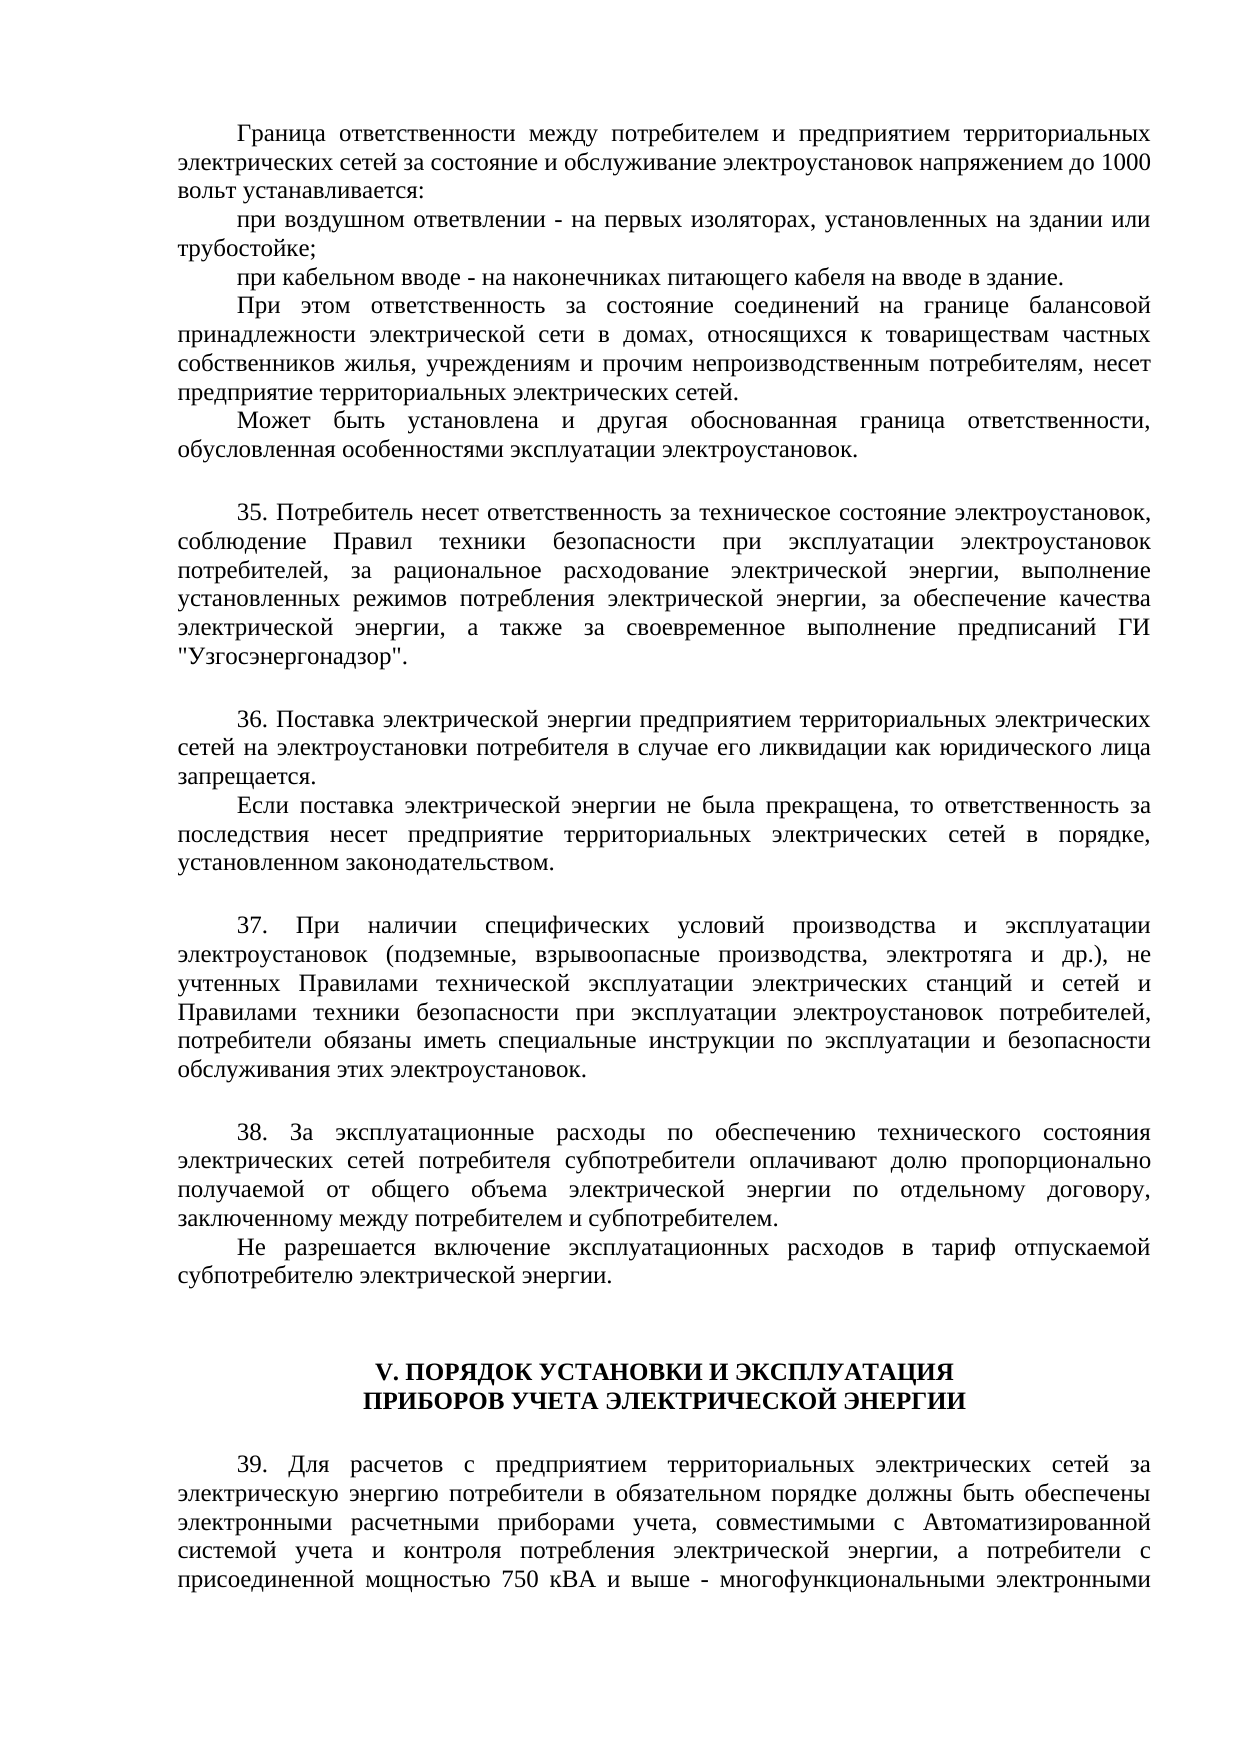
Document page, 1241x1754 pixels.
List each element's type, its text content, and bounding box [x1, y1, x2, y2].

text при воздушном ответвлении - на первых изоляторах, установленных на здании или трубостойке; [177, 204, 1152, 262]
text Если поставка электрической энергии не была прекращена, то ответственность за последствия несет предприятие территориальных электрических сетей в порядке, установленном законодательством. [177, 790, 1152, 876]
text V. ПОРЯДОК УСТАНОВКИ И ЭКСПЛУАТАЦИЯ [177, 1357, 1152, 1386]
text Не разрешается включение эксплуатационных расходов в тариф отпускаемой субпотребителю электрической энергии. [177, 1232, 1152, 1289]
text 38. За эксплуатационные расходы по обеспечению технического состояния электрических сетей потребителя субпотребители оплачивают долю пропорционально получаемой от общего объема электрической энергии по отдельному договору, заключенному между потребителем и субпотребителем. [177, 1117, 1152, 1232]
text 35. Потребитель несет ответственность за техническое состояние электроустановок, соблюдение Правил техники безопасности при эксплуатации электроустановок потребителей, за рациональное расходование электрической энергии, выполнение установленных режимов потребления электрической энергии, за обеспечение качества электрической энергии, а также за своевременное выполнение предписаний ГИ "Узгосэнергонадзор". [177, 497, 1152, 670]
text 36. Поставка электрической энергии предприятием территориальных электрических сетей на электроустановки потребителя в случае его ликвидации как юридического лица запрещается. [177, 704, 1152, 790]
text 37. При наличии специфических условий производства и эксплуатации электроустановок (подземные, взрывоопасные производства, электротяга и др.), не учтенных Правилами технической эксплуатации электрических станций и сетей и Правилами техники безопасности при эксплуатации электроустановок потребителей, потребители обязаны иметь специальные инструкции по эксплуатации и безопасности обслуживания этих электроустановок. [177, 910, 1152, 1083]
text Может быть установлена и другая обоснованная граница ответственности, обусловленная особенностями эксплуатации электроустановок. [177, 406, 1152, 463]
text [177, 1449, 1152, 1593]
text При этом ответственность за состояние соединений на границе балансовой принадлежности электрической сети в домах, относящихся к товариществам частных собственников жилья, учреждениям и прочим непроизводственным потребителям, несет предприятие территориальных электрических сетей. [177, 291, 1152, 406]
text ПРИБОРОВ УЧЕТА ЭЛЕКТРИЧЕСКОЙ ЭНЕРГИИ [177, 1386, 1152, 1415]
text Граница ответственности между потребителем и предприятием территориальных электрических сетей за состояние и обслуживание электроустановок напряжением до 1000 вольт устанавливается: [177, 118, 1152, 204]
text при кабельном вводе - на наконечниках питающего кабеля на вводе в здание. [177, 262, 1152, 291]
